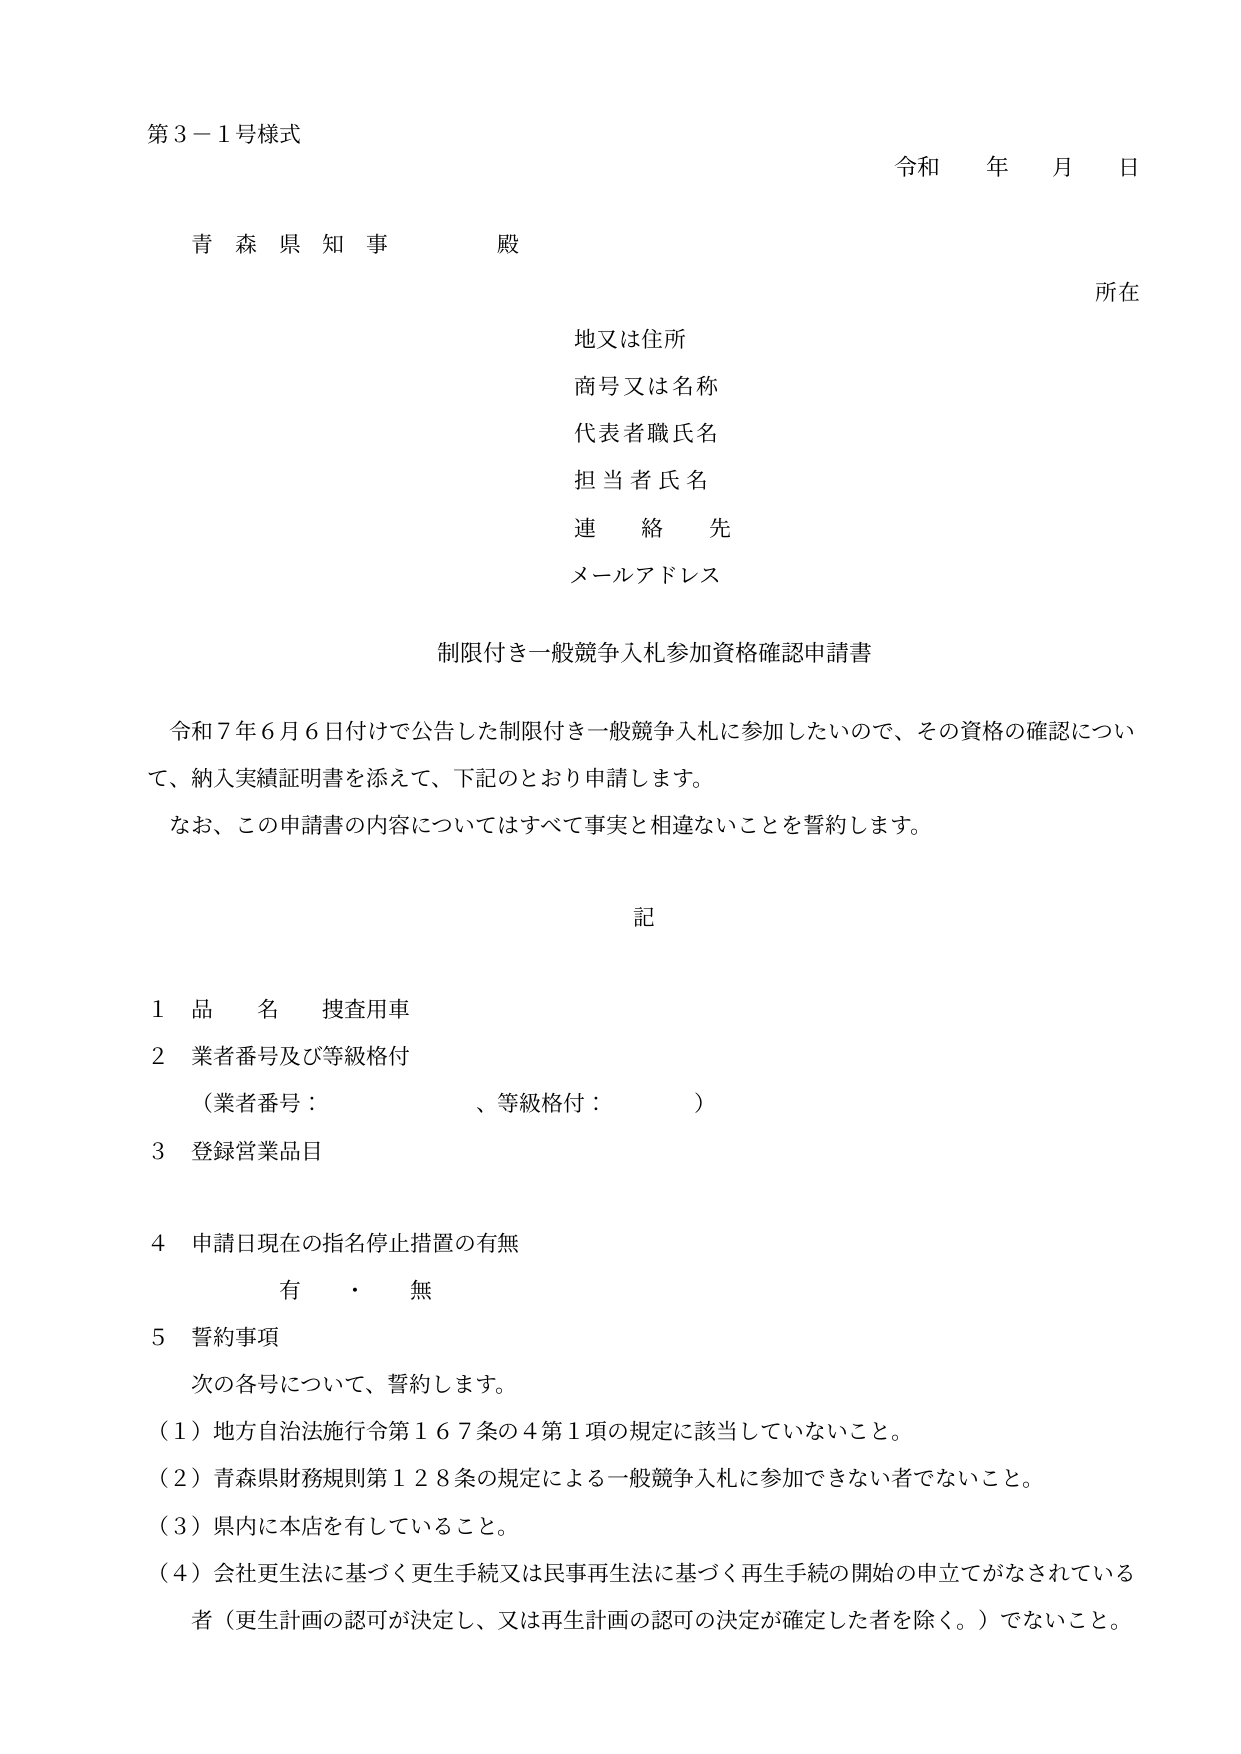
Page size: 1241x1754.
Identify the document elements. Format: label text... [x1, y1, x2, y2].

text 連 絡 先 [574, 511, 1140, 542]
text １ 品 名 捜査用車 [148, 992, 1140, 1024]
text （４）会社更生法に基づく更生手続又は民事再生法に基づく再生手続の開始の申立てがなされている者（更生計画の認可が決定し、又は再生計画の認可の決定が確定した者を除く。）でないこと。 [148, 1556, 1140, 1635]
text 記 [148, 900, 1140, 932]
text （１）地方自治法施行令第１６７条の４第１項の規定に該当していないこと。 [148, 1414, 1140, 1446]
text （２）青森県財務規則第１２８条の規定による一般競争入札に参加できない者でないこと。 [148, 1462, 1140, 1493]
text （３）県内に本店を有していること。 [148, 1509, 1140, 1540]
text 次の各号について、誓約します。 [148, 1367, 1140, 1399]
text ３ 登録営業品目 [148, 1134, 1140, 1165]
text （業者番号： 、等級格付： ） [148, 1087, 1140, 1118]
text 商号又は名称 [574, 369, 1140, 401]
text 担当者氏名 [574, 464, 1140, 495]
text 令和７年６月６日付けで公告した制限付き一般競争入札に参加したいので、その資格の確認について、納入実績証明書を添えて、下記のとおり申請します。 [148, 714, 1140, 793]
text メールアドレス [148, 558, 1140, 589]
text 青 森 県 知 事 殿 [148, 228, 1140, 259]
text 令和 年 月 日 [148, 148, 1140, 181]
text ２ 業者番号及び等級格付 [148, 1039, 1140, 1071]
text 制限付き一般競争入札参加資格確認申請書 [148, 635, 1140, 668]
text なお、この申請書の内容についてはすべて事実と相違ないことを誓約します。 [148, 808, 1140, 840]
text ５ 誓約事項 [148, 1320, 1140, 1352]
text 代表者職氏名 [574, 416, 1140, 448]
text ４ 申請日現在の指名停止措置の有無 [148, 1226, 1140, 1257]
text 所在地又は住所 [574, 275, 1140, 353]
text 有 ・ 無 [148, 1273, 1140, 1304]
text 第３－１号様式 [148, 117, 1140, 148]
